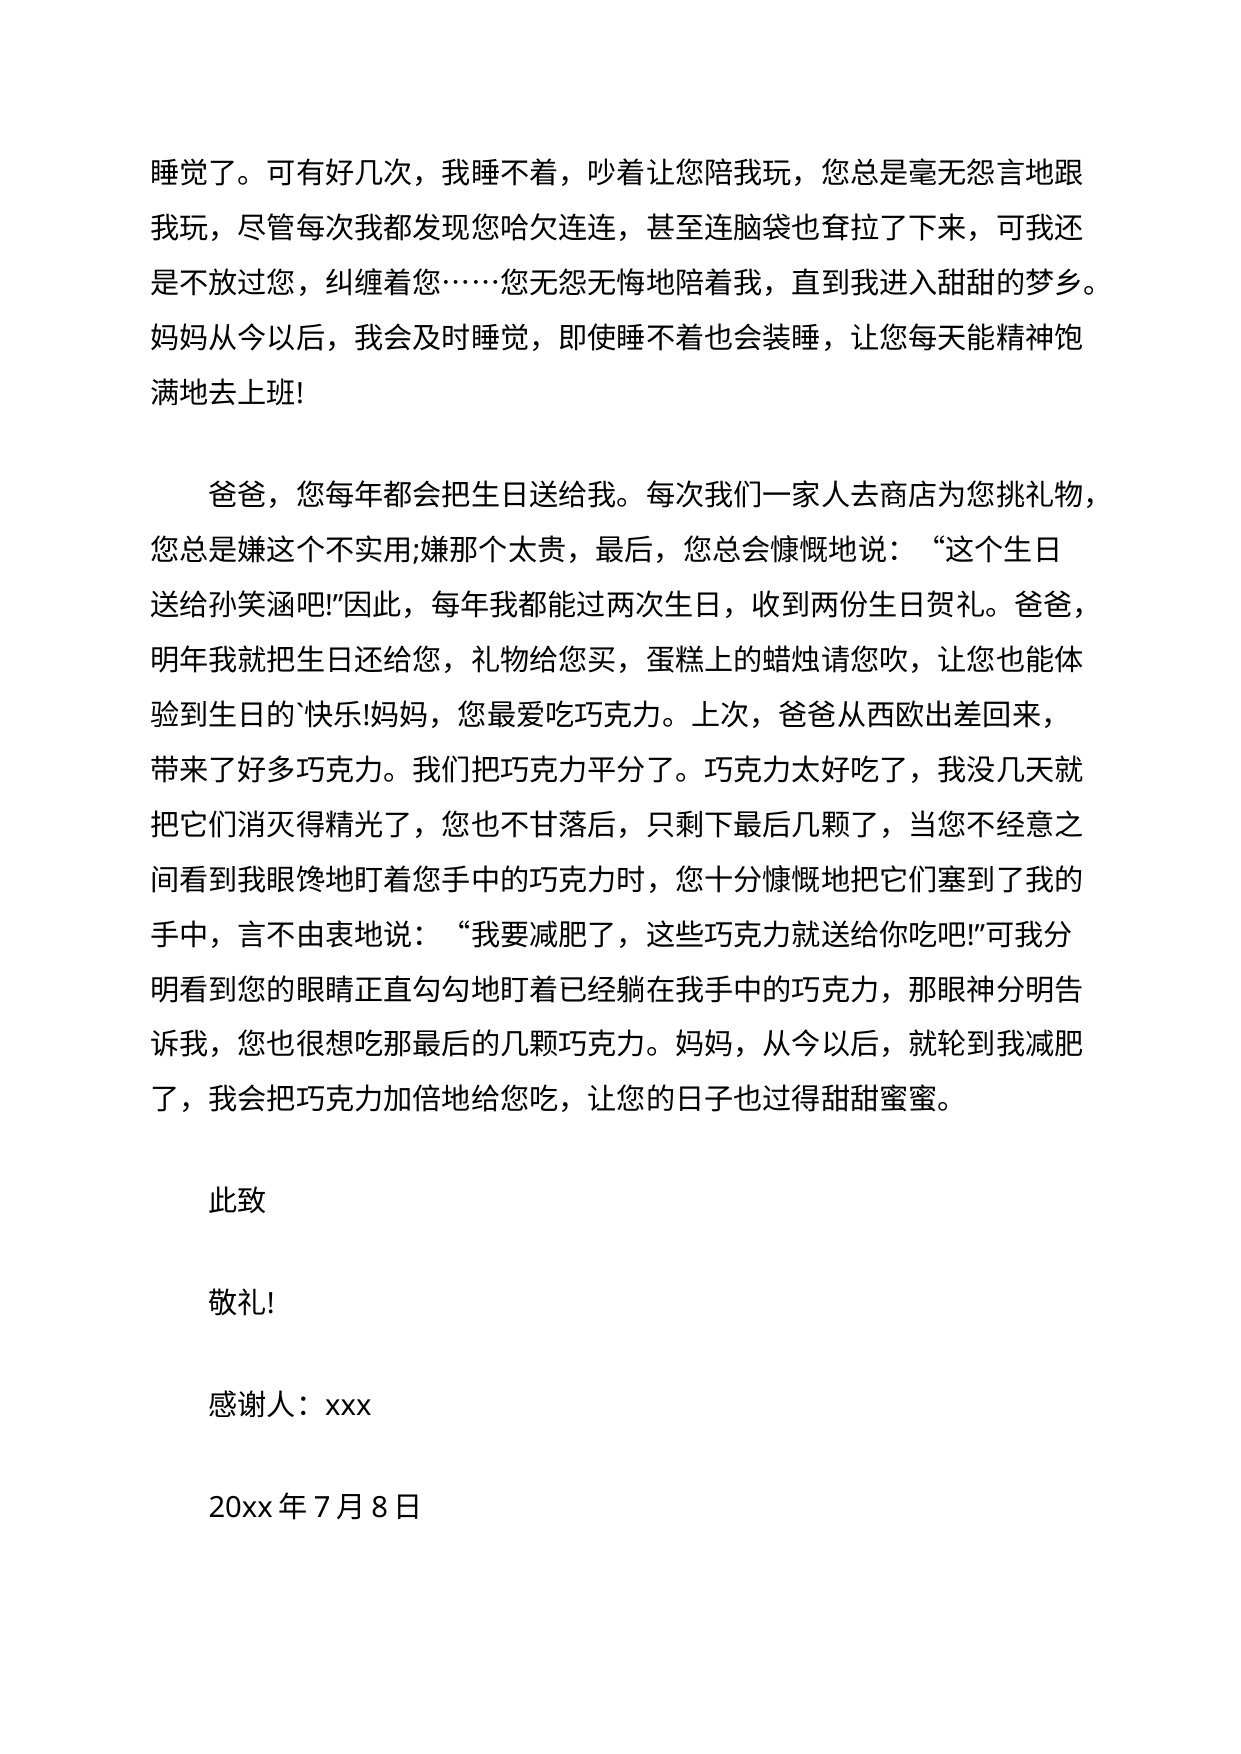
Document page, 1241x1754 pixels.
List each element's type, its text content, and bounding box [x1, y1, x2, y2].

text 感谢人：xxx [150, 1381, 1090, 1424]
text 敬礼! [150, 1279, 1090, 1322]
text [150, 150, 1090, 412]
text 此致 [150, 1178, 1090, 1220]
text 爸爸，您每年都会把生日送给我。每次我们一家人去商店为您挑礼物，您总是嫌这个不实用;嫌那个太贵，最后，您总会慷慨地说：“这个生日送给孙笑涵吧!”因此，每年我都能过两次生日，收到两份生日贺礼。爸爸，明年我就把生日还给您，礼物给您买，蛋糕上的蜡烛请您吹，让您也能体验到生日的`快乐!妈妈，您最爱吃巧克力。上次，爸爸从西欧出差回来，带来了好多巧克力。我们把巧克力平分了。巧克力太好吃了，我没几天就把它们消灭得精光了，您也不甘落后，只剩下最后几颗了，当您不经意之间看到我眼馋地盯着您手中的巧克力时，您十分慷慨地把它们塞到了我的手中，言不由衷地说：“我要减肥了，这些巧克力就送给你吃吧!”可我分明看到您的眼睛正直勾勾地盯着已经躺在我手中的巧克力，那眼神分明告诉我，您也很想吃那最后的几颗巧克力。妈妈，从今以后，就轮到我减肥了，我会把巧克力加倍地给您吃，让您的日子也过得甜甜蜜蜜。 [150, 472, 1090, 1118]
text 20xx年7月8日 [150, 1483, 1090, 1526]
